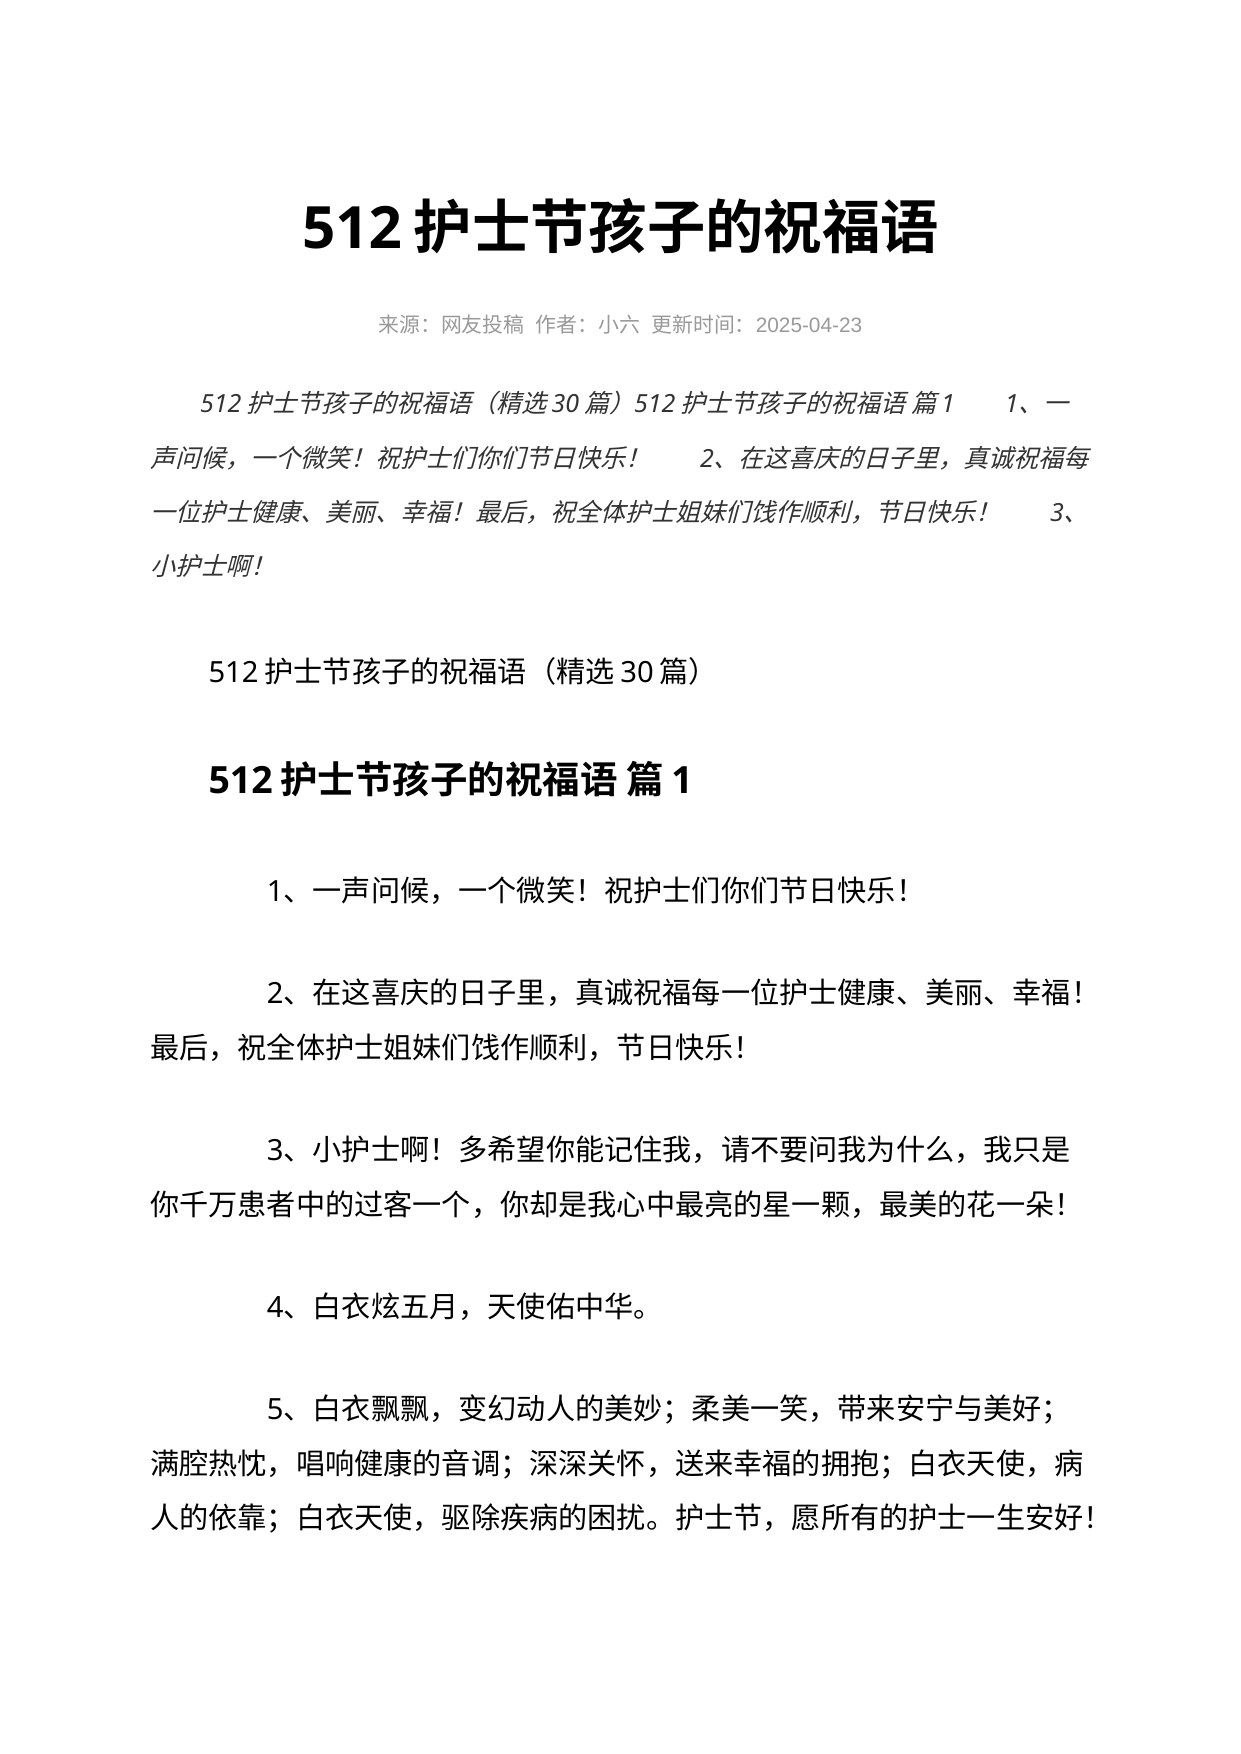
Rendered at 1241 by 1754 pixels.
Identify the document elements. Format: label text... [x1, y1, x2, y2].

text 来源：网友投稿 作者：小六 更新时间：2025-04-23 [150, 313, 1090, 337]
text 512护士节孩子的祝福语（精选30篇）512护士节孩子的祝福语 篇1 1、一声问候，一个微笑！祝护士们你们节日快乐！ 2、在这喜庆的日子里，真诚祝福每一位护士健康、美丽、幸福！最后，祝全体护士姐妹们饯作顺利，节日快乐！ 3、小护士啊！ [150, 384, 1090, 583]
subtitle 512护士节孩子的祝福语 [150, 181, 1090, 266]
text 4、白衣炫五月，天使佑中华。 [150, 1283, 1090, 1326]
text 3、小护士啊！多希望你能记住我，请不要问我为什么，我只是你千万患者中的过客一个，你却是我心中最亮的星一颗，最美的花一朵！ [150, 1126, 1090, 1224]
text 512护士节孩子的祝福语 篇1 [150, 750, 1090, 804]
text 512护士节孩子的祝福语（精选30篇） [150, 648, 1090, 691]
text 2、在这喜庆的日子里，真诚祝福每一位护士健康、美丽、幸福！最后，祝全体护士姐妹们饯作顺利，节日快乐！ [150, 970, 1090, 1067]
text 1、一声问候，一个微笑！祝护士们你们节日快乐！ [150, 868, 1090, 910]
text 5、白衣飘飘，变幻动人的美妙；柔美一笑，带来安宁与美好；满腔热忱，唱响健康的音调；深深关怀，送来幸福的拥抱；白衣天使，病人的依靠；白衣天使，驱除疾病的困扰。护士节，愿所有的护士一生安好！ [150, 1385, 1090, 1537]
